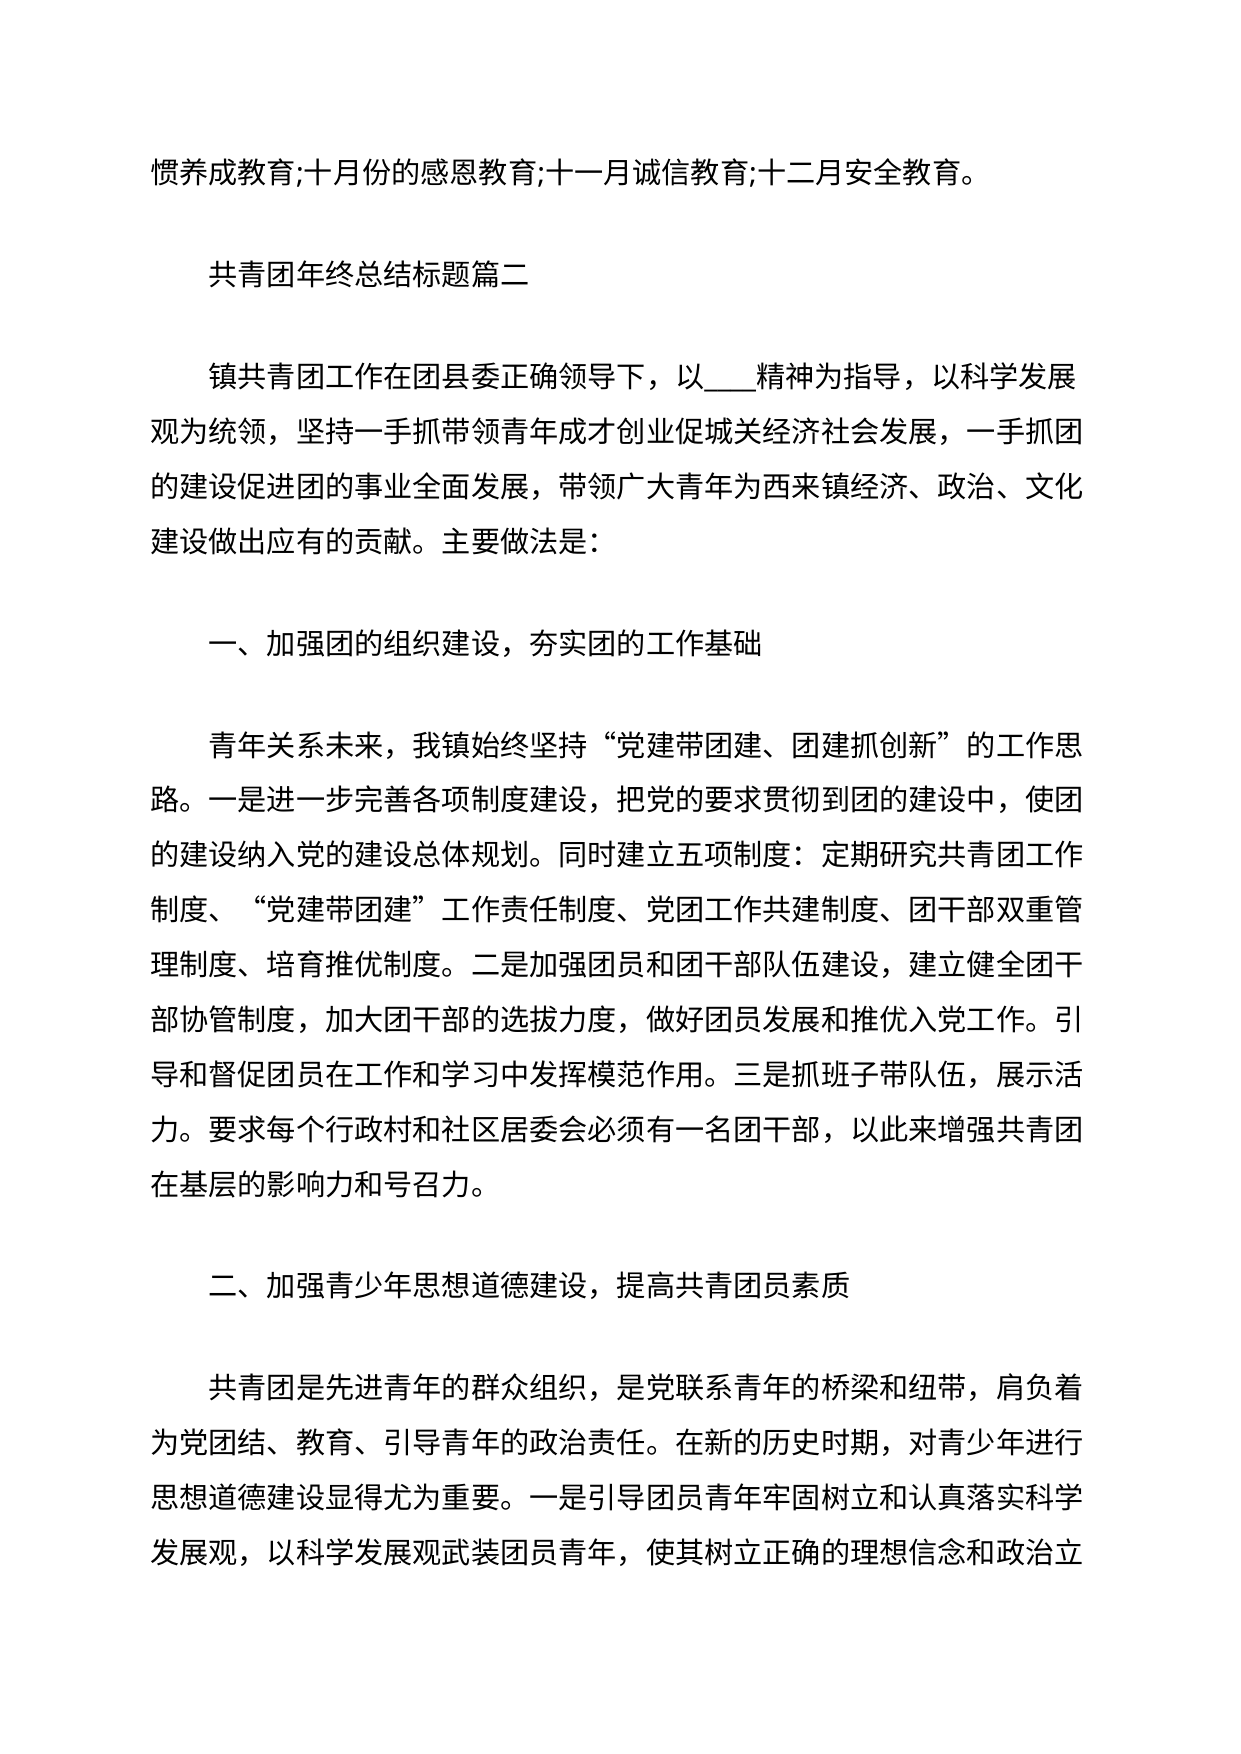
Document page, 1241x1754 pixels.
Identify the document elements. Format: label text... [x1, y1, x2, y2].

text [150, 1365, 1090, 1572]
text 一、加强团的组织建设，夯实团的工作基础 [150, 620, 1090, 663]
text 二、加强青少年思想道德建设，提高共青团员素质 [150, 1263, 1090, 1305]
text 共青团年终总结标题篇二 [150, 252, 1090, 294]
text 镇共青团工作在团县委正确领导下，以____精神为指导，以科学发展观为统领，坚持一手抓带领青年成才创业促城关经济社会发展，一手抓团的建设促进团的事业全面发展，带领广大青年为西来镇经济、政治、文化建设做出应有的贡献。主要做法是： [150, 354, 1090, 561]
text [150, 150, 1090, 192]
text 青年关系未来，我镇始终坚持“党建带团建、团建抓创新”的工作思路。一是进一步完善各项制度建设，把党的要求贯彻到团的建设中，使团的建设纳入党的建设总体规划。同时建立五项制度：定期研究共青团工作制度、“党建带团建”工作责任制度、党团工作共建制度、团干部双重管理制度、培育推优制度。二是加强团员和团干部队伍建设，建立健全团干部协管制度，加大团干部的选拔力度，做好团员发展和推优入党工作。引导和督促团员在工作和学习中发挥模范作用。三是抓班子带队伍，展示活力。要求每个行政村和社区居委会必须有一名团干部，以此来增强共青团在基层的影响力和号召力。 [150, 722, 1090, 1203]
